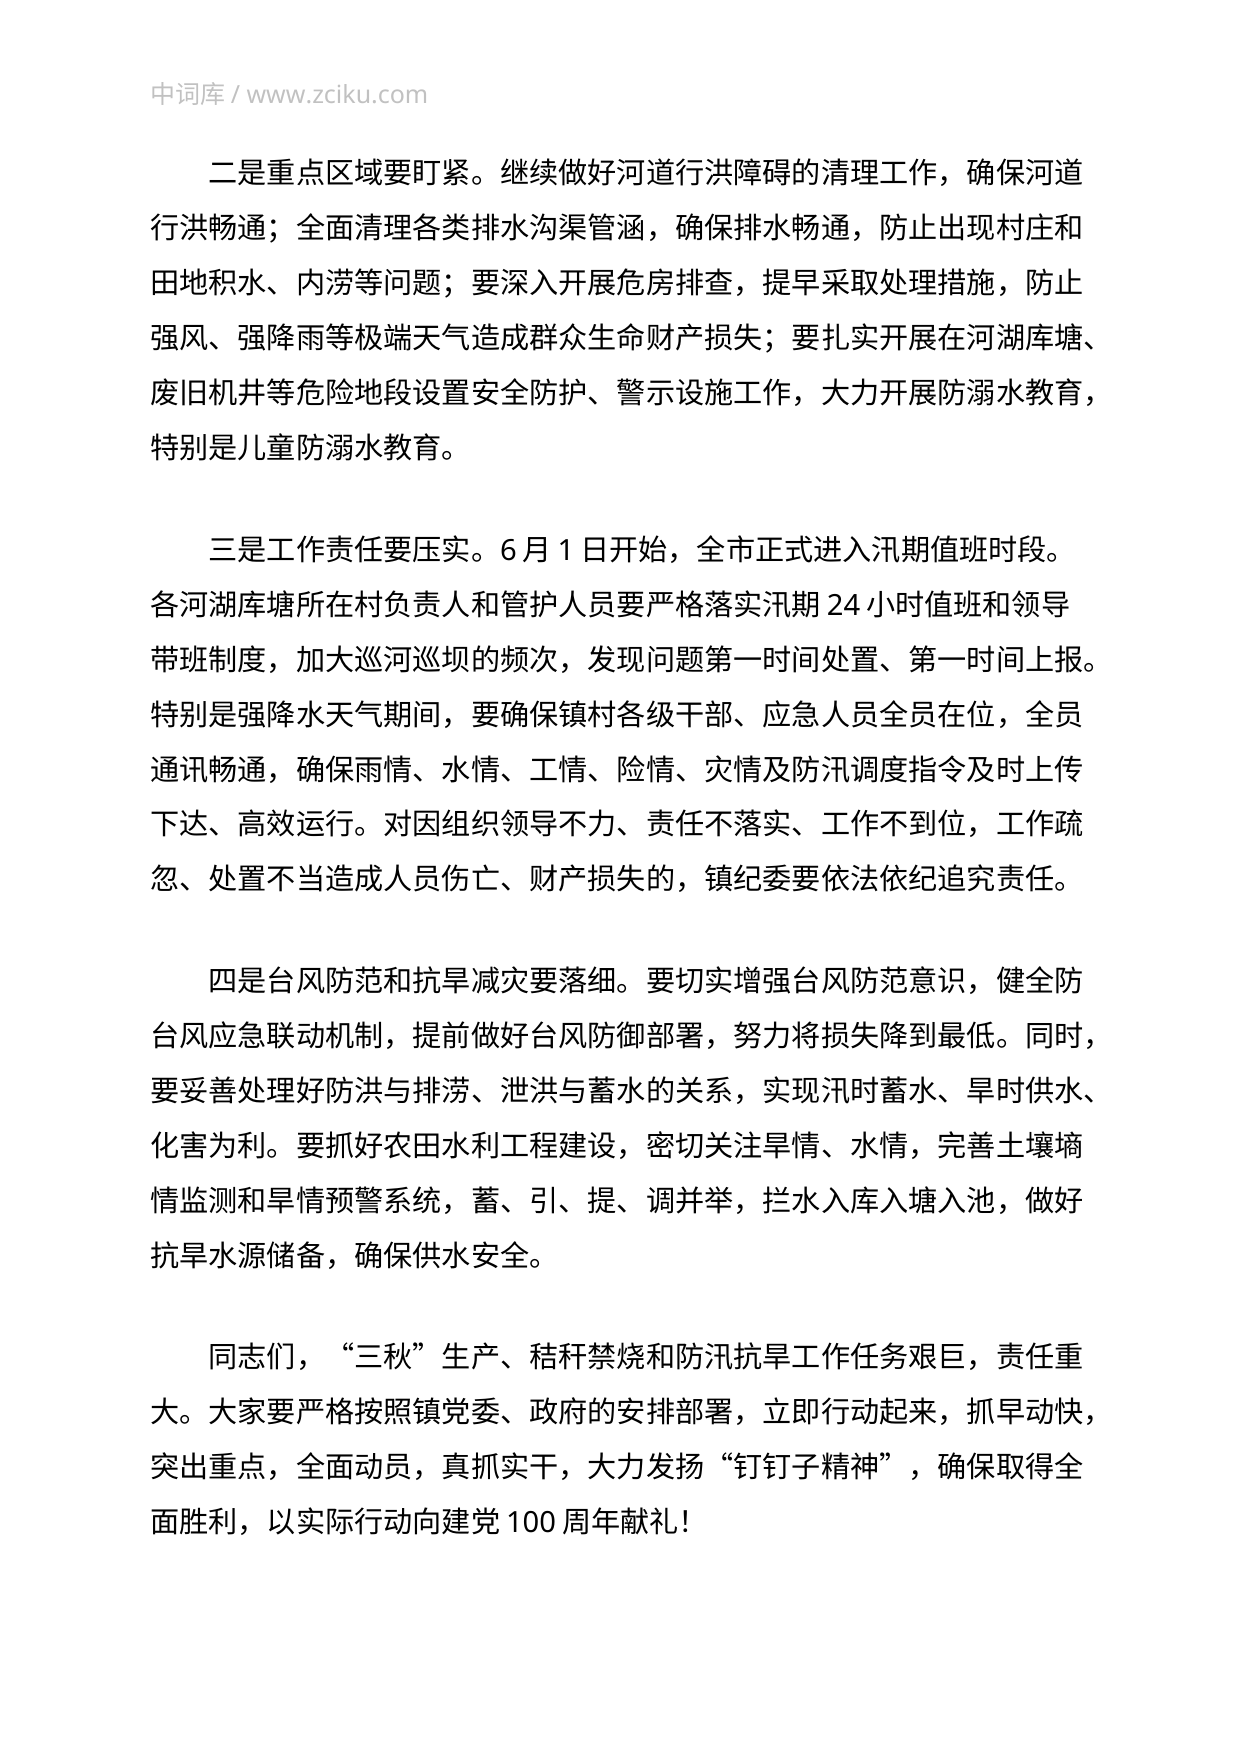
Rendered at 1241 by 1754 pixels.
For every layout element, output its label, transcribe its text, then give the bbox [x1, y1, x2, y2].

text 四是台风防范和抗旱减灾要落细。要切实增强台风防范意识，健全防台风应急联动机制，提前做好台风防御部署，努力将损失降到最低。同时，要妥善处理好防洪与排涝、泄洪与蓄水的关系，实现汛时蓄水、旱时供水、化害为利。要抓好农田水利工程建设，密切关注旱情、水情，完善土壤墒情监测和旱情预警系统，蓄、引、提、调并举，拦水入库入塘入池，做好抗旱水源储备，确保供水安全。 [150, 958, 1090, 1274]
text 三是工作责任要压实。6月1日开始，全市正式进入汛期值班时段。各河湖库塘所在村负责人和管护人员要严格落实汛期24小时值班和领导带班制度，加大巡河巡坝的频次，发现问题第一时间处置、第一时间上报。特别是强降水天气期间，要确保镇村各级干部、应急人员全员在位，全员通讯畅通，确保雨情、水情、工情、险情、灾情及防汛调度指令及时上传下达、高效运行。对因组织领导不力、责任不落实、工作不到位，工作疏忽、处置不当造成人员伤亡、财产损失的，镇纪委要依法依纪追究责任。 [150, 526, 1090, 898]
text 同志们，“三秋”生产、秸秆禁烧和防汛抗旱工作任务艰巨，责任重大。大家要严格按照镇党委、政府的安排部署，立即行动起来，抓早动快，突出重点，全面动员，真抓实干，大力发扬“钉钉子精神”，确保取得全面胜利，以实际行动向建党100周年献礼！ [150, 1334, 1090, 1541]
text 二是重点区域要盯紧。继续做好河道行洪障碍的清理工作，确保河道行洪畅通；全面清理各类排水沟渠管涵，确保排水畅通，防止出现村庄和田地积水、内涝等问题；要深入开展危房排查，提早采取处理措施，防止强风、强降雨等极端天气造成群众生命财产损失；要扎实开展在河湖库塘、废旧机井等危险地段设置安全防护、警示设施工作，大力开展防溺水教育，特别是儿童防溺水教育。 [150, 150, 1090, 467]
